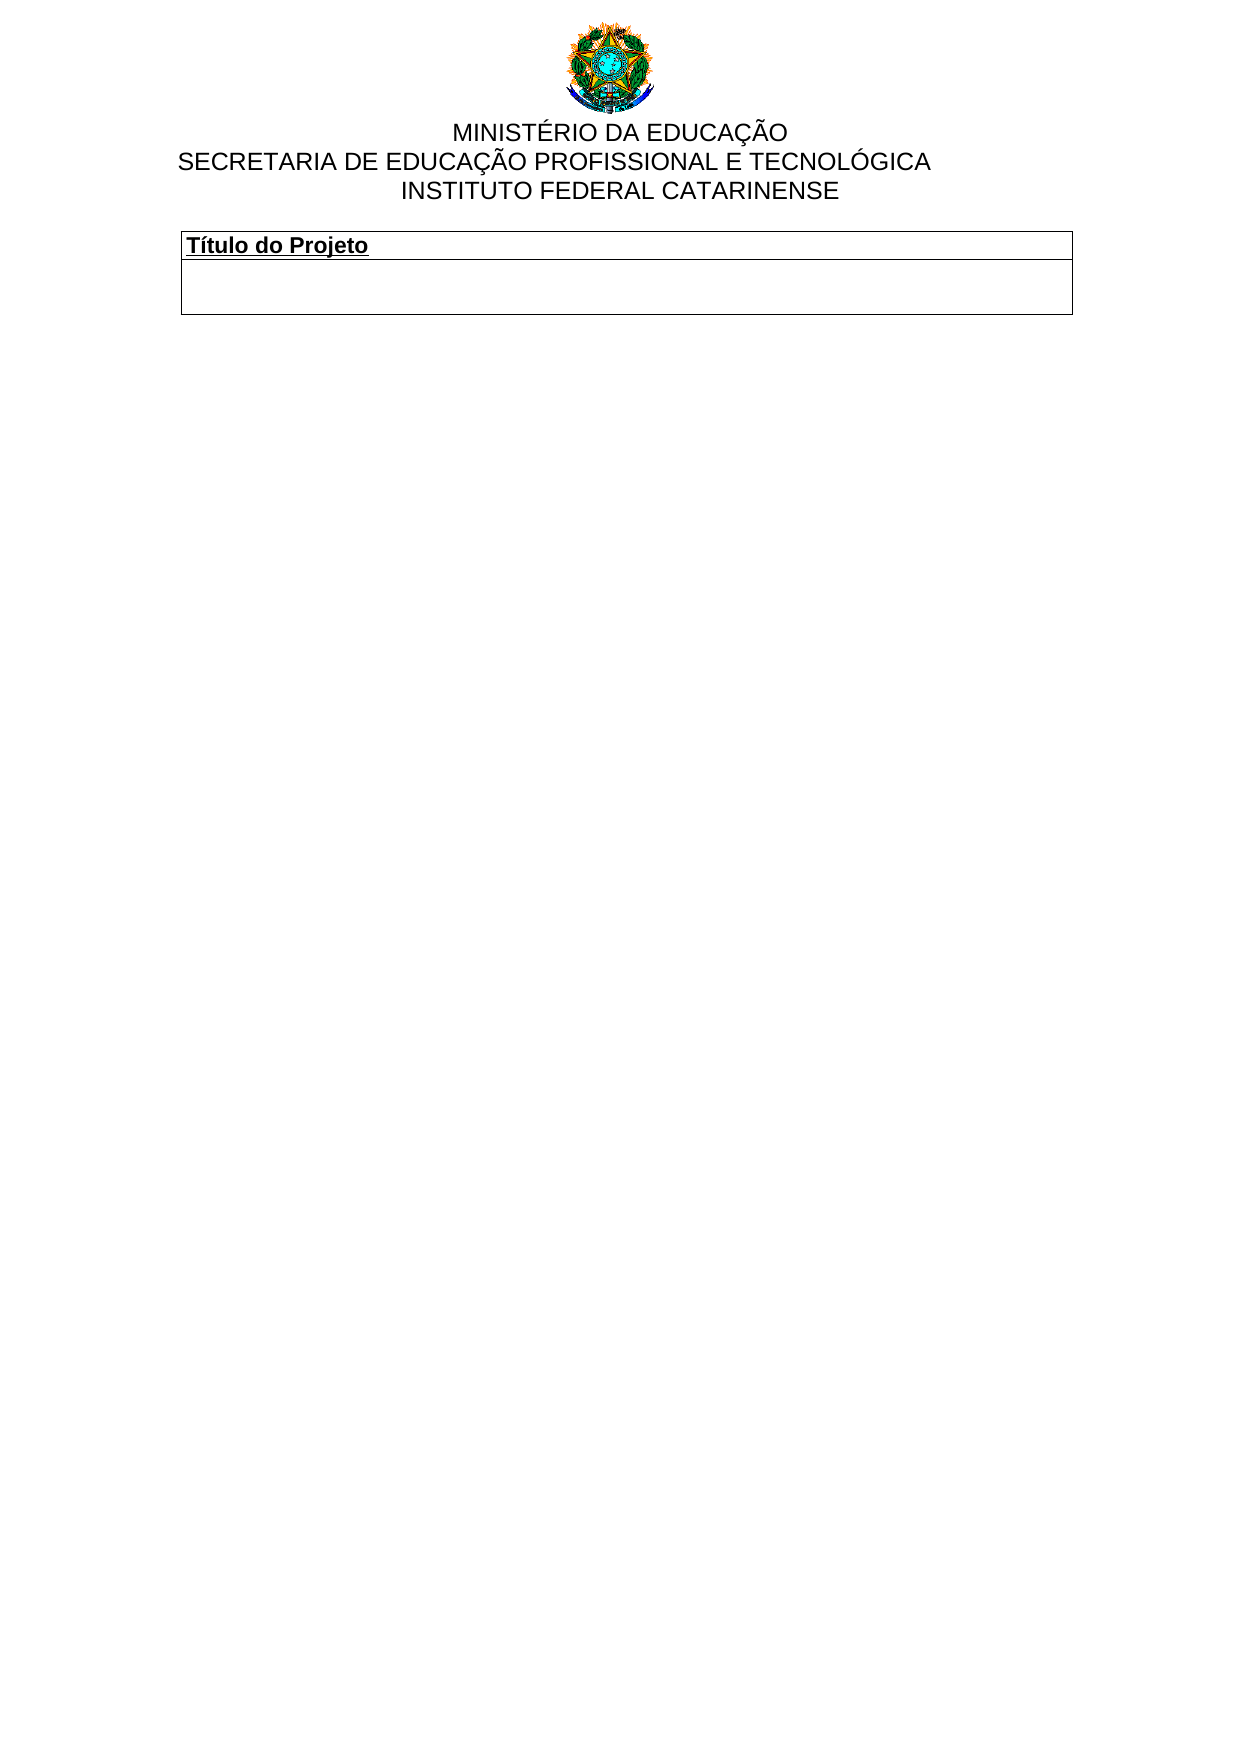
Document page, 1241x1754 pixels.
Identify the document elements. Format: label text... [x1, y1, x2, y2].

picture [566, 22, 654, 114]
table_cell [182, 260, 1072, 314]
table_header Título do Projeto [182, 232, 1072, 258]
